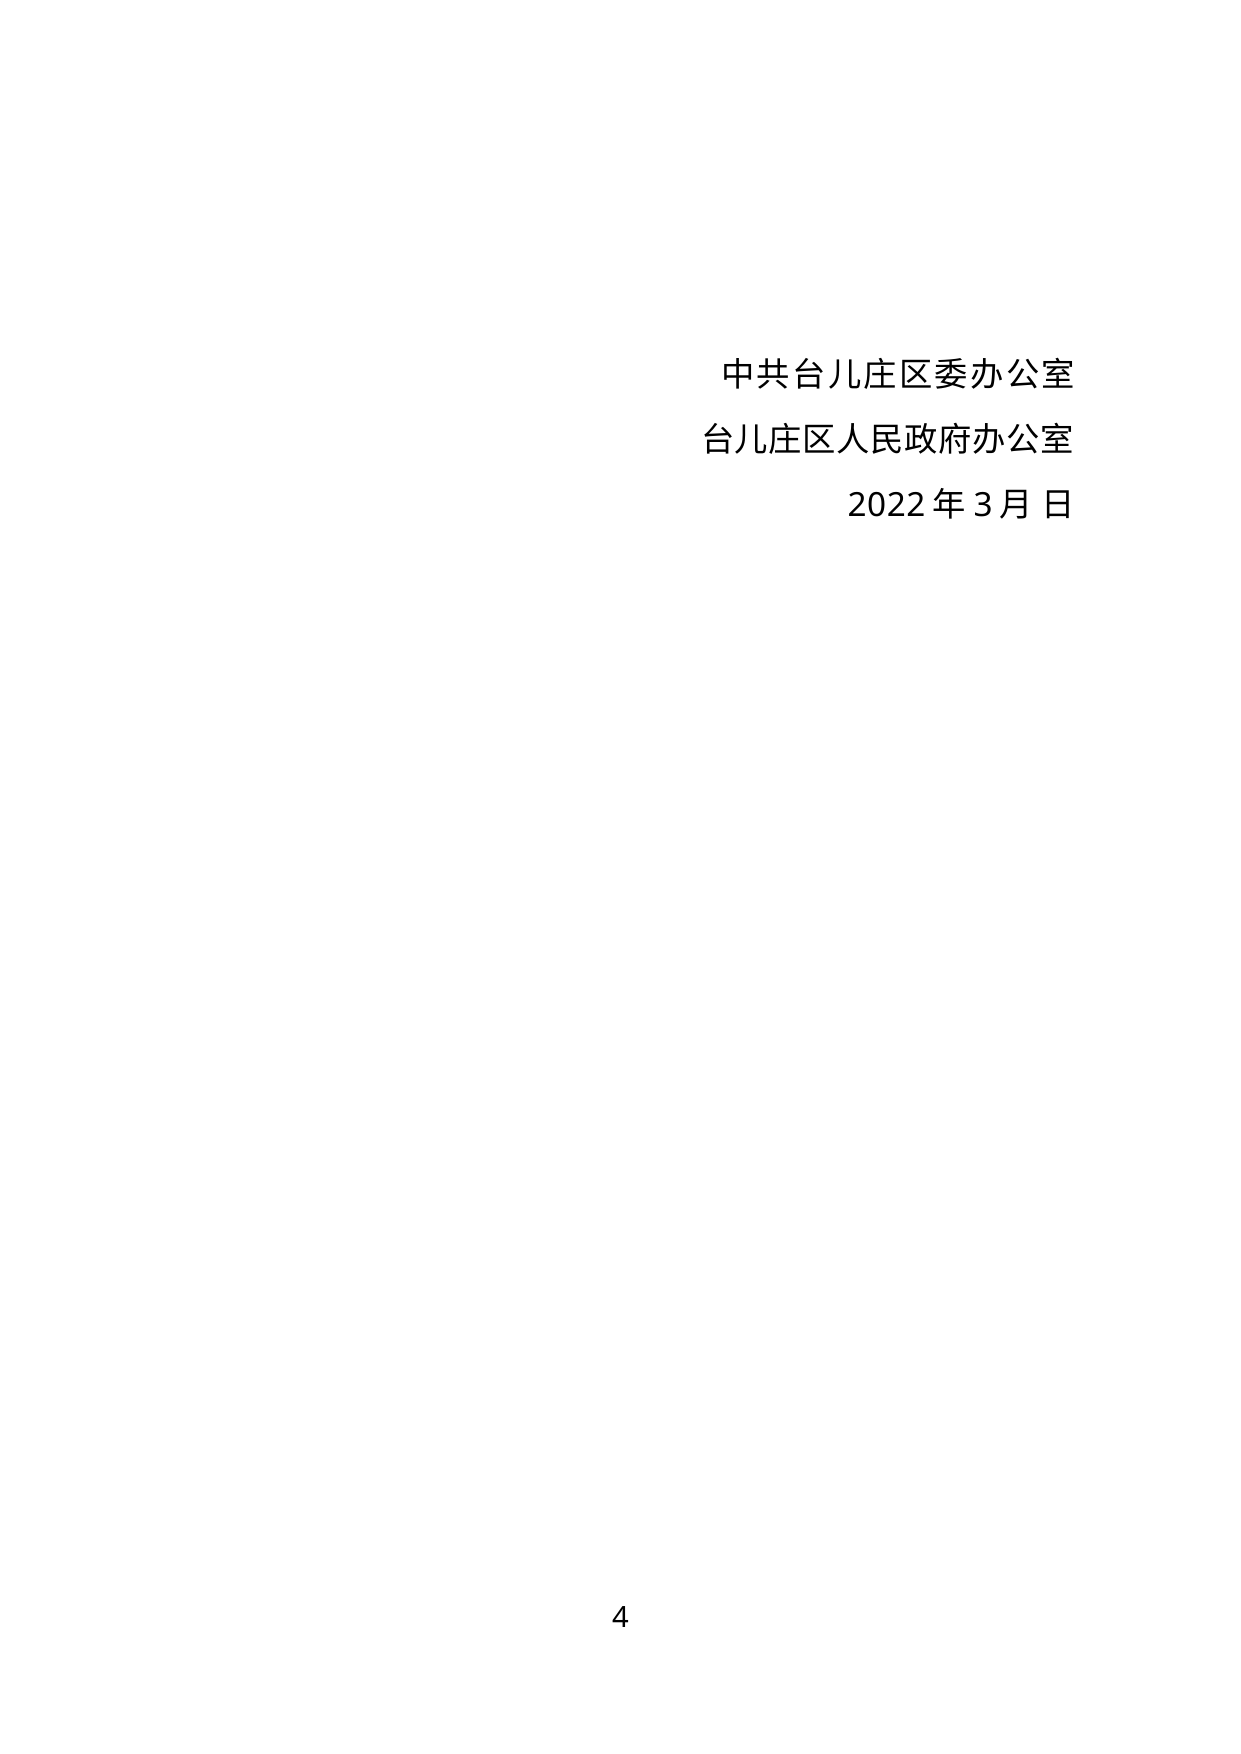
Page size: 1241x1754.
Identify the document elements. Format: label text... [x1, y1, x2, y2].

text 2022年3月 日 [165, 469, 1075, 534]
text 中共台儿庄区委办公室 [165, 339, 1075, 404]
text 台儿庄区人民政府办公室 [165, 404, 1075, 469]
